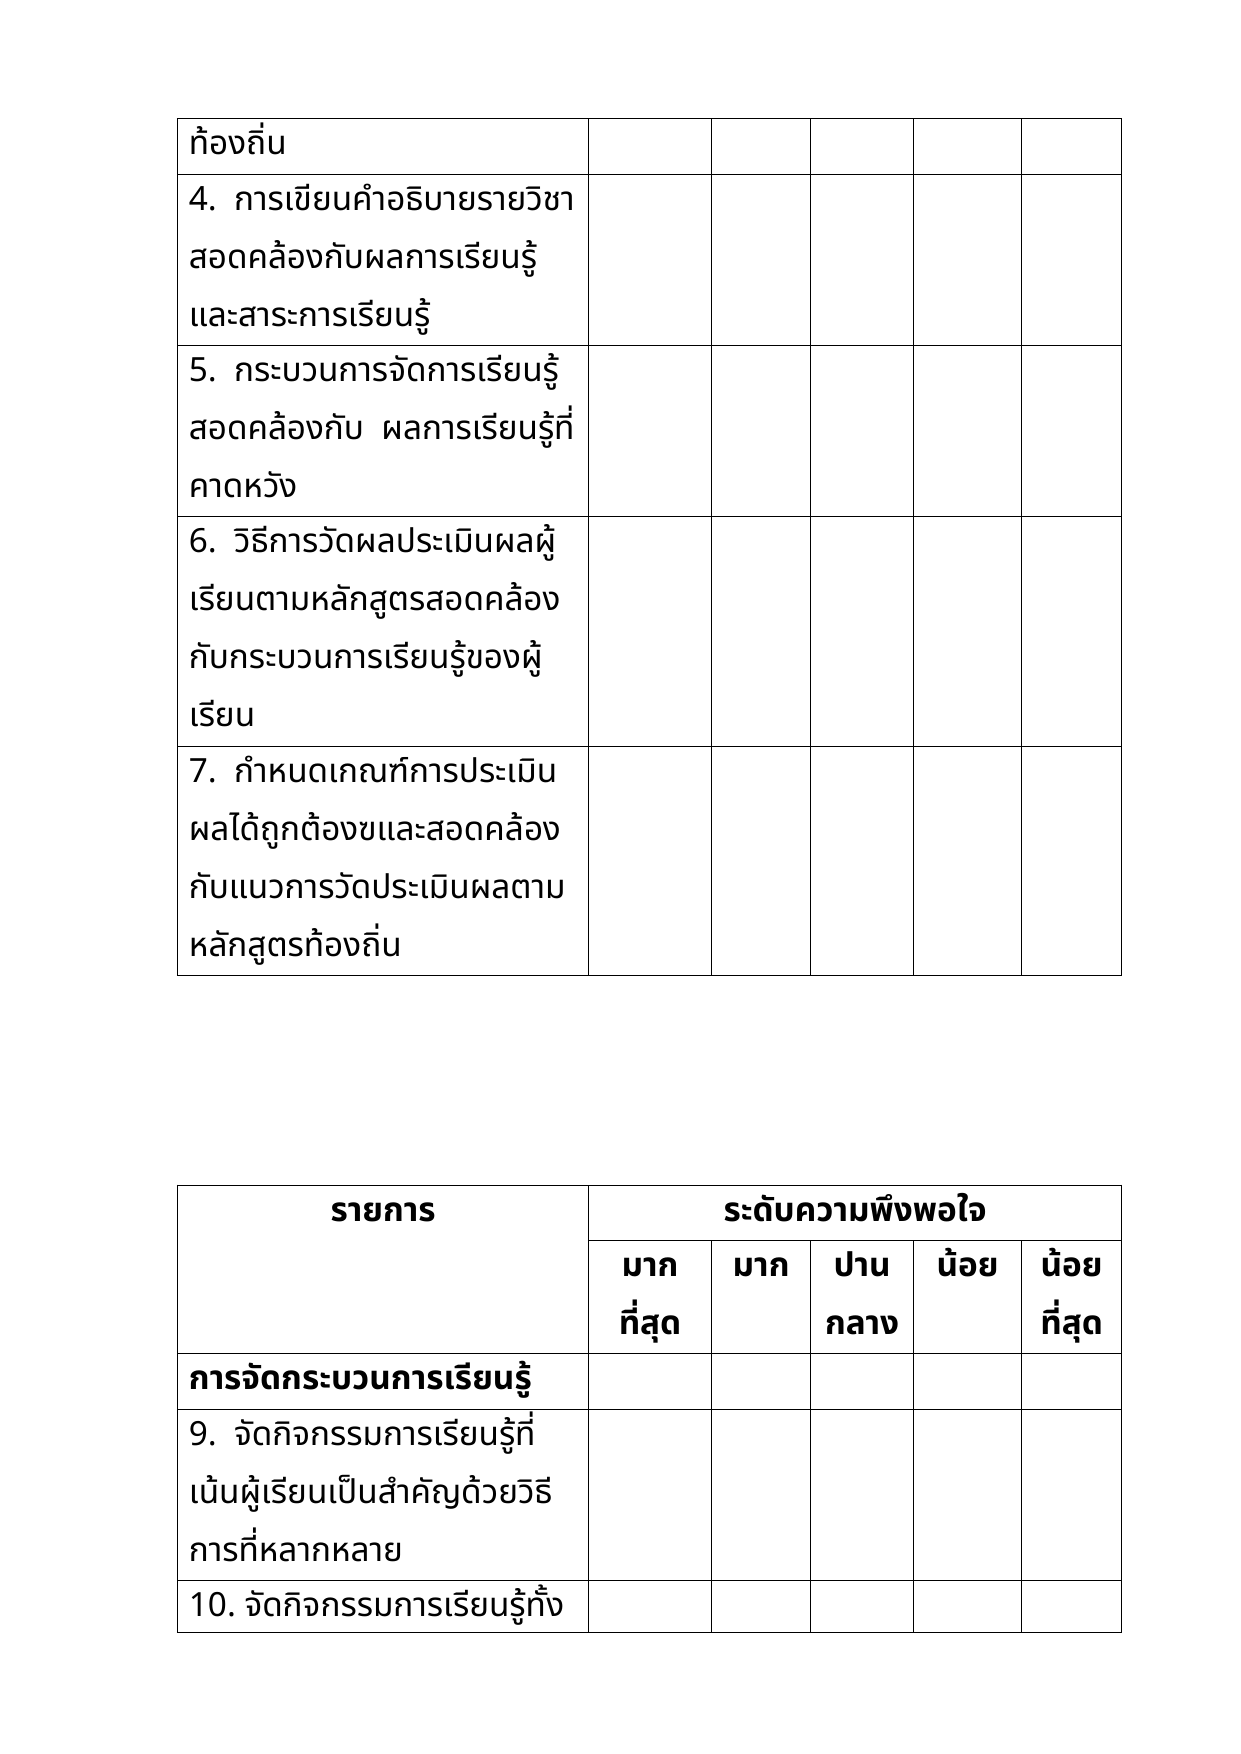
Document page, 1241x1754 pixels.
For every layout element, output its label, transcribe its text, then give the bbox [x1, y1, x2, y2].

table_cell [589, 747, 711, 975]
table_cell [914, 1410, 1021, 1580]
table_cell [712, 1581, 810, 1632]
table_cell 7. กำหนดเกณฑ์การประเมินผลได้ถูกต้องฃและสอดคล้องกับแนวการวัดประเมินผลตามหลักสูตรท้องถิ่น [178, 747, 588, 975]
table_cell 4. การเขียนคำอธิบายรายวิชาสอดคล้องกับผลการเรียนรู้และสาระการเรียนรู้ [178, 175, 588, 345]
table_cell [811, 517, 913, 746]
table_cell [914, 119, 1021, 173]
table_cell [589, 1581, 711, 1632]
table_header รายการ [178, 1186, 588, 1353]
table_cell มาก [712, 1241, 810, 1353]
table_cell [589, 119, 711, 173]
table_cell น้อยที่สุด [1022, 1241, 1121, 1353]
table_cell [712, 346, 810, 516]
table_cell [1022, 175, 1121, 345]
table_cell [712, 1410, 810, 1580]
table_cell [712, 1354, 810, 1408]
table_cell [914, 175, 1021, 345]
table_cell [1022, 747, 1121, 975]
table_cell [712, 175, 810, 345]
table_cell [589, 175, 711, 345]
table_cell [811, 1410, 913, 1580]
table_cell [589, 1410, 711, 1580]
table_cell [1022, 1354, 1121, 1408]
table_cell [589, 1354, 711, 1408]
table_cell [712, 747, 810, 975]
table_cell [1022, 119, 1121, 173]
table_cell [914, 346, 1021, 516]
table_cell [1022, 517, 1121, 746]
table_cell [811, 346, 913, 516]
table_cell [811, 747, 913, 975]
table_cell [1022, 1410, 1121, 1580]
table_cell 9. จัดกิจกรรมการเรียนรู้ที่เน้นผู้เรียนเป็นสำคัญด้วยวิธีการที่หลากหลาย [178, 1410, 588, 1580]
table_cell ปานกลาง [811, 1241, 913, 1353]
table_cell [914, 1581, 1021, 1632]
table_cell [914, 747, 1021, 975]
table_cell [811, 1354, 913, 1408]
table_cell [811, 119, 913, 173]
table_cell 5. กระบวนการจัดการเรียนรู้สอดคล้องกับ ผลการเรียนรู้ที่คาดหวัง [178, 346, 588, 516]
table_cell การจัดกระบวนการเรียนรู้ [178, 1354, 588, 1408]
table_cell [589, 517, 711, 746]
table_cell [811, 175, 913, 345]
table_cell 6. วิธีการวัดผลประเมินผลผู้เรียนตามหลักสูตรสอดคล้องกับกระบวนการเรียนรู้ของผู้เรียน [178, 517, 588, 746]
table_cell [712, 517, 810, 746]
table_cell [178, 119, 588, 173]
table_cell [712, 119, 810, 173]
table_cell มากที่สุด [589, 1241, 711, 1353]
table_cell [589, 346, 711, 516]
table_cell [811, 1581, 913, 1632]
table_cell [914, 517, 1021, 746]
table_cell น้อย [914, 1241, 1021, 1353]
table_cell [1022, 346, 1121, 516]
table_cell [1022, 1581, 1121, 1632]
table_cell [914, 1354, 1021, 1408]
table_header ระดับความพึงพอใจ [589, 1186, 1121, 1240]
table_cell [178, 1581, 588, 1632]
